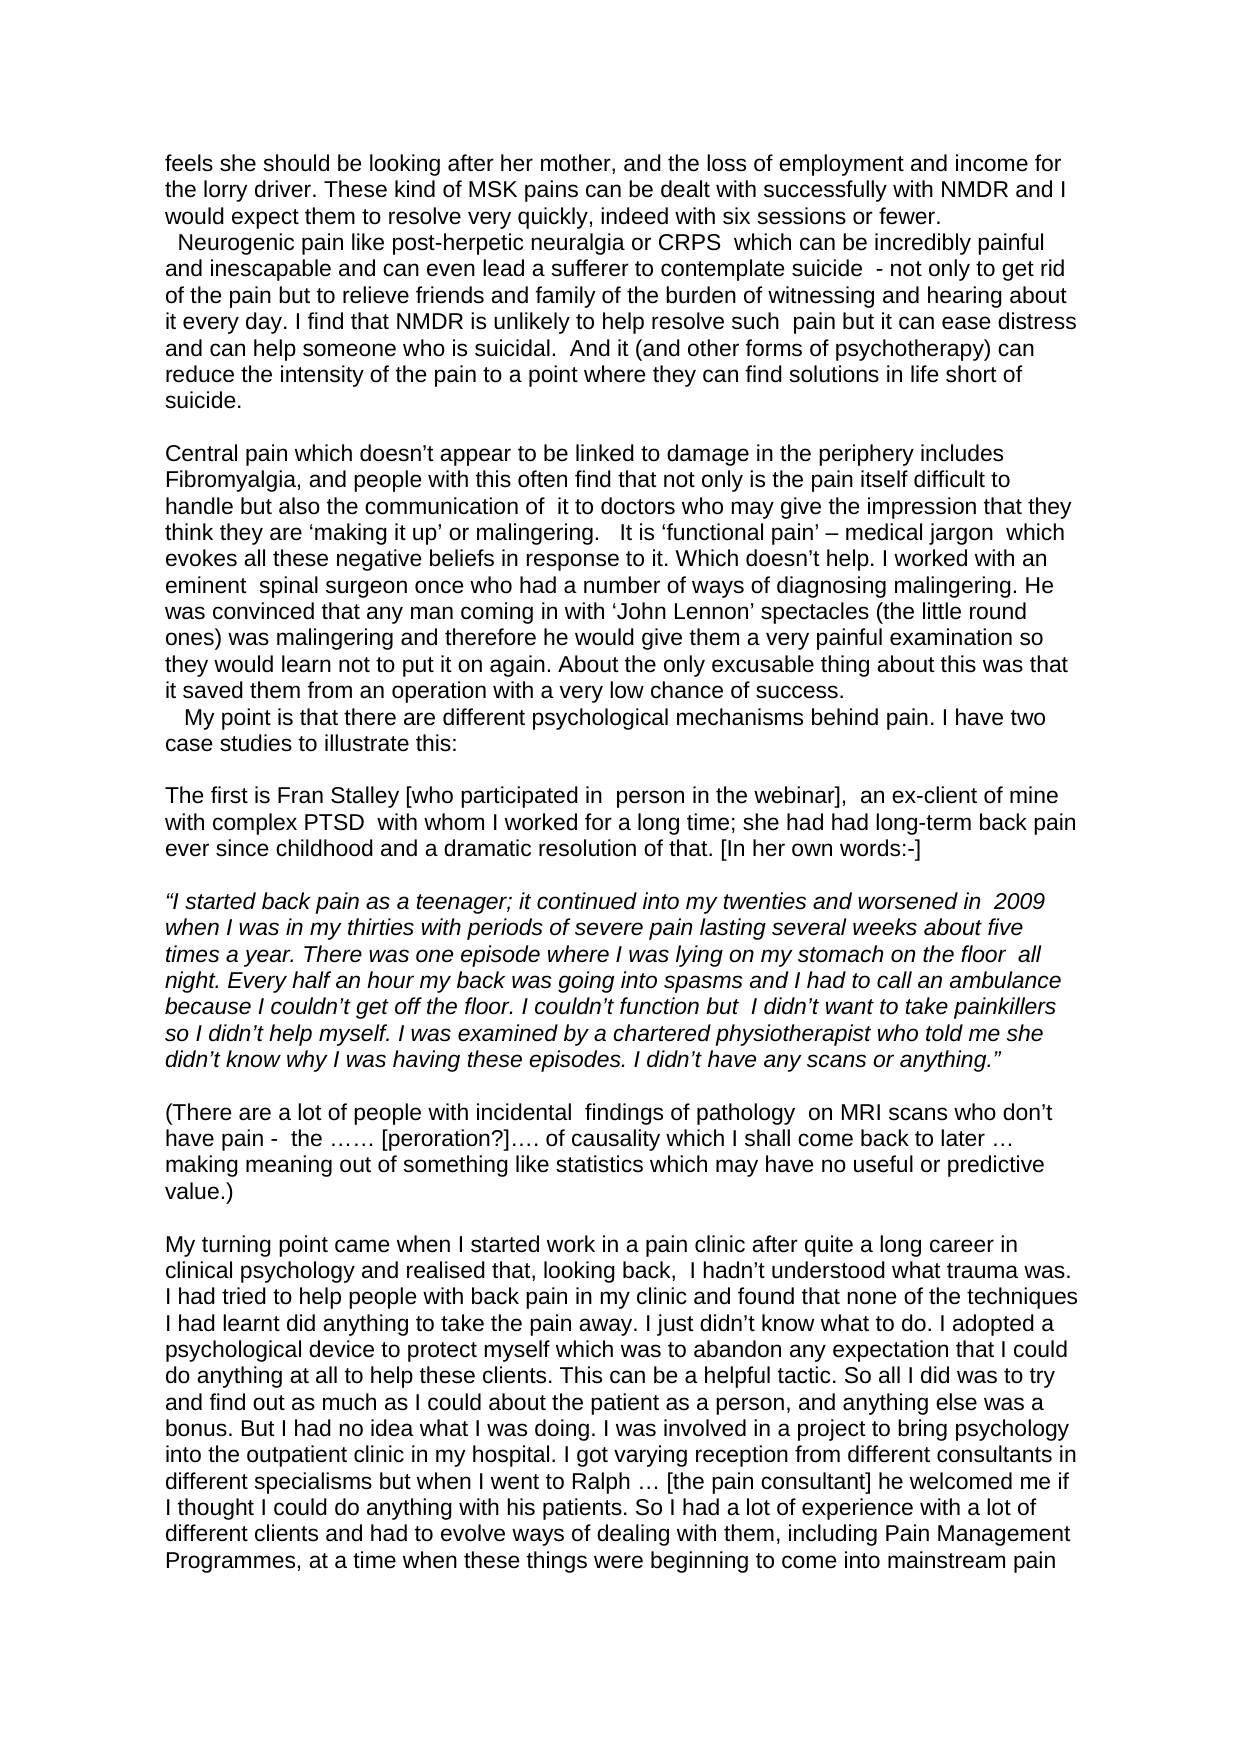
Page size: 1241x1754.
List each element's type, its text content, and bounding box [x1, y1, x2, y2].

text “I started back pain as a teenager; it continued into my twenties and worsened in 2009 when I was in my thirties with periods of severe pain lasting several weeks about five times a year. There was one episode where I was lying on my stomach on the floor all night. Every half an hour my back was going into spasms and I had to call an ambulance because I couldn’t get off the floor. I couldn’t function but I didn’t want to take painkillers so I didn’t help myself. I was examined by a chartered physiotherapist who told me she didn’t know why I was having these episodes. I didn’t have any scans or anything.” [165, 888, 1080, 1072]
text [165, 150, 1080, 229]
text (There are a lot of people with incidental findings of pathology on MRI scans who don’t have pain - the …… [peroration?]…. of causality which I shall come back to later … making meaning out of something like statistics which may have no useful or predictive value.) [165, 1099, 1080, 1204]
text My point is that there are different psychological mechanisms behind pain. I have two case studies to illustrate this: [165, 703, 1080, 756]
text The first is Fran Stalley [who participated in person in the webinar], an ex-client of mine with complex PTSD with whom I worked for a long time; she had had long-term back pain ever since childhood and a dramatic resolution of that. [In her own words:-] [165, 782, 1080, 862]
text Central pain which doesn’t appear to be linked to damage in the periphery includes Fibromyalgia, and people with this often find that not only is the pain itself difficult to handle but also the communication of it to doctors who may give the impression that they think they are ‘making it up’ or malingering. It is ‘functional pain’ – medical jargon which evokes all these negative beliefs in response to it. Which doesn’t help. I worked with an eminent spinal surgeon once who had a number of ways of diagnosing malingering. He was convinced that any man coming in with ‘John Lennon’ spectacles (the little round ones) was malingering and therefore he would give them a very painful examination so they would learn not to put it on again. About the only excusable thing about this was that it saved them from an operation with a very low chance of success. [165, 440, 1080, 703]
text Neurogenic pain like post-herpetic neuralgia or CRPS which can be incredibly painful and inescapable and can even lead a sufferer to contemplate suicide - not only to get rid of the pain but to relieve friends and family of the burden of witnessing and hearing about it every day. I find that NMDR is unlikely to help resolve such pain but it can ease distress and can help someone who is suicidal. And it (and other forms of psychotherapy) can reduce the intensity of the pain to a point where they can find solutions in life short of suicide. [165, 229, 1080, 413]
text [165, 1231, 1080, 1573]
